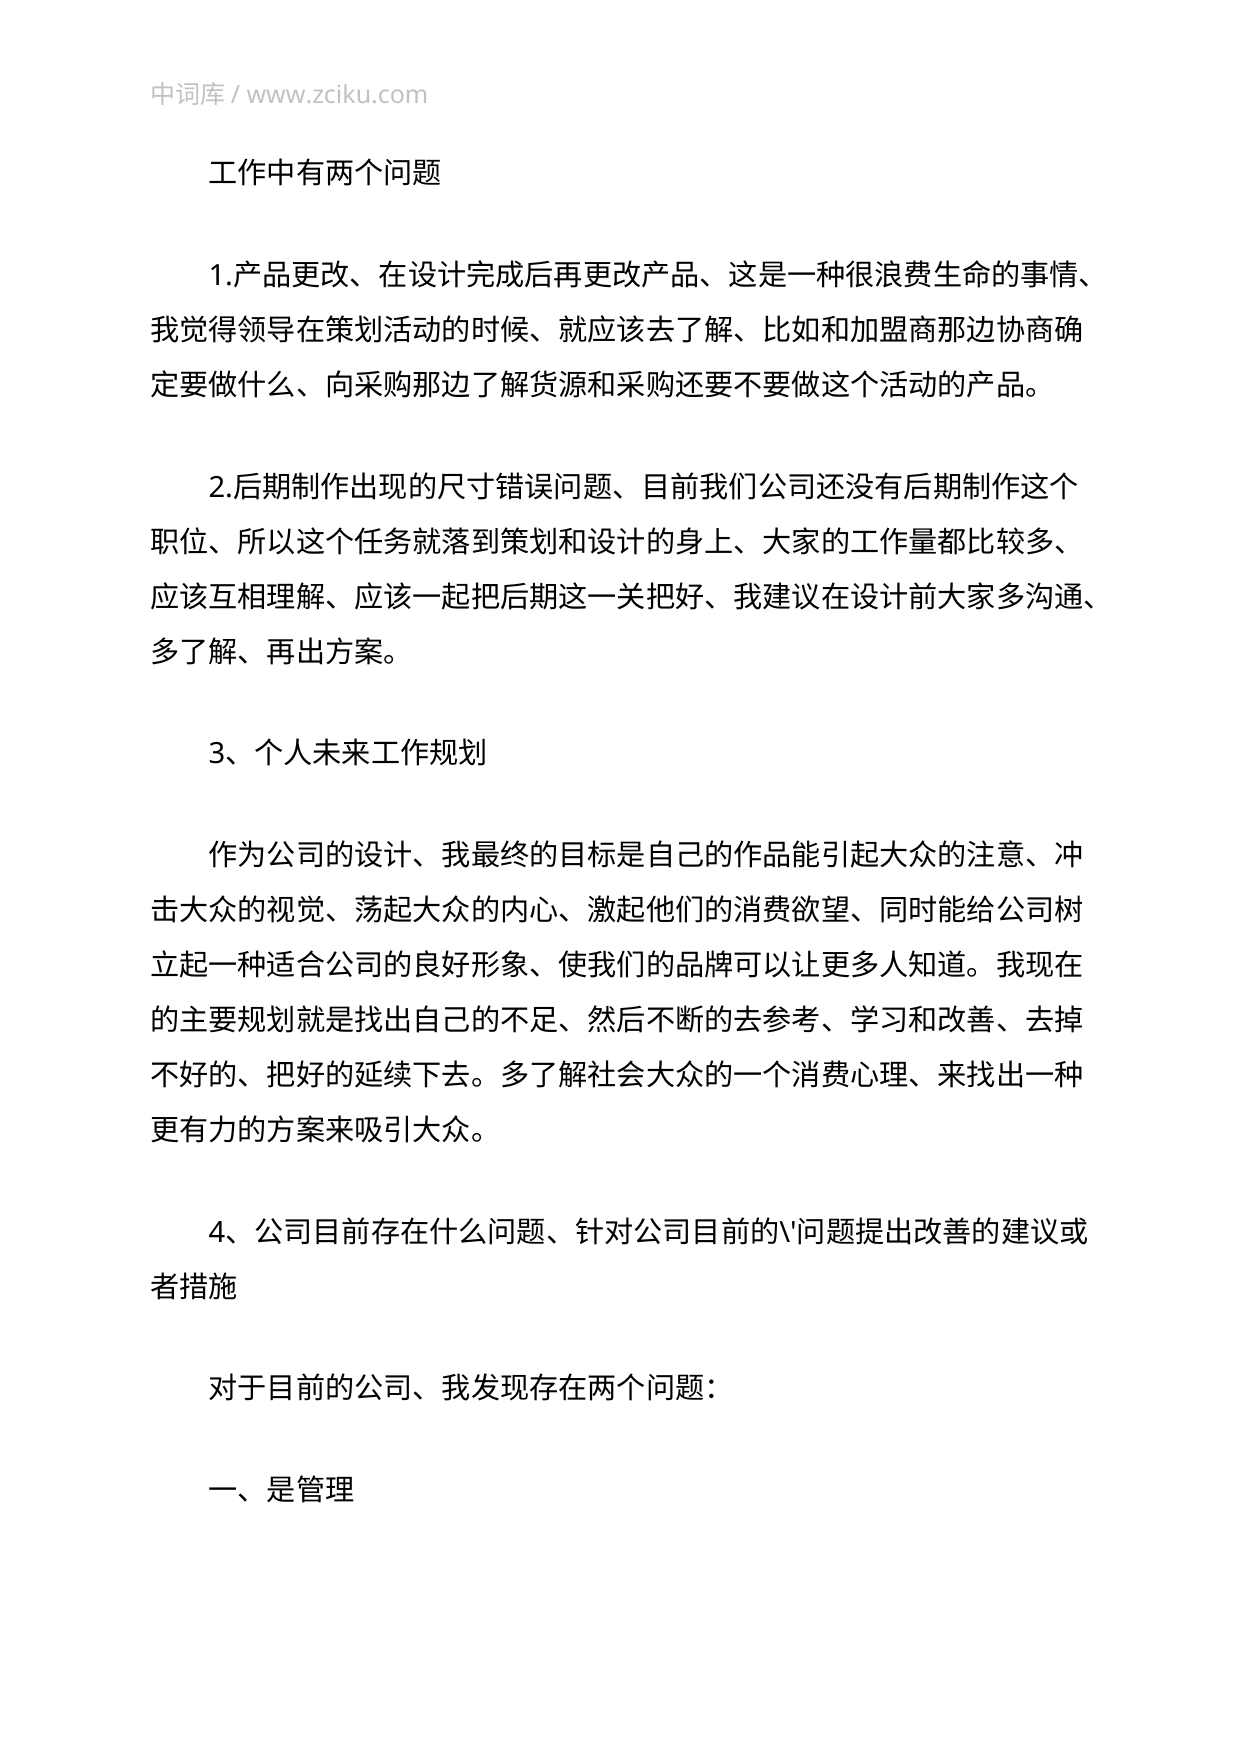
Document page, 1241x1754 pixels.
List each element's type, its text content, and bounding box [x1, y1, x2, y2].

text 3、个人未来工作规划 [150, 730, 1090, 772]
text 1.产品更改、在设计完成后再更改产品、这是一种很浪费生命的事情、我觉得领导在策划活动的时候、就应该去了解、比如和加盟商那边协商确定要做什么、向采购那边了解货源和采购还要不要做这个活动的产品。 [150, 252, 1090, 404]
text 一、是管理 [150, 1467, 1090, 1509]
text 作为公司的设计、我最终的目标是自己的作品能引起大众的注意、冲击大众的视觉、荡起大众的内心、激起他们的消费欲望、同时能给公司树立起一种适合公司的良好形象、使我们的品牌可以让更多人知道。我现在的主要规划就是找出自己的不足、然后不断的去参考、学习和改善、去掉不好的、把好的延续下去。多了解社会大众的一个消费心理、来找出一种更有力的方案来吸引大众。 [150, 832, 1090, 1149]
text 工作中有两个问题 [150, 150, 1090, 192]
text 对于目前的公司、我发现存在两个问题： [150, 1365, 1090, 1407]
text 4、公司目前存在什么问题、针对公司目前的\'问题提出改善的建议或者措施 [150, 1208, 1090, 1306]
text 2.后期制作出现的尺寸错误问题、目前我们公司还没有后期制作这个职位、所以这个任务就落到策划和设计的身上、大家的工作量都比较多、应该互相理解、应该一起把后期这一关把好、我建议在设计前大家多沟通、多了解、再出方案。 [150, 463, 1090, 671]
